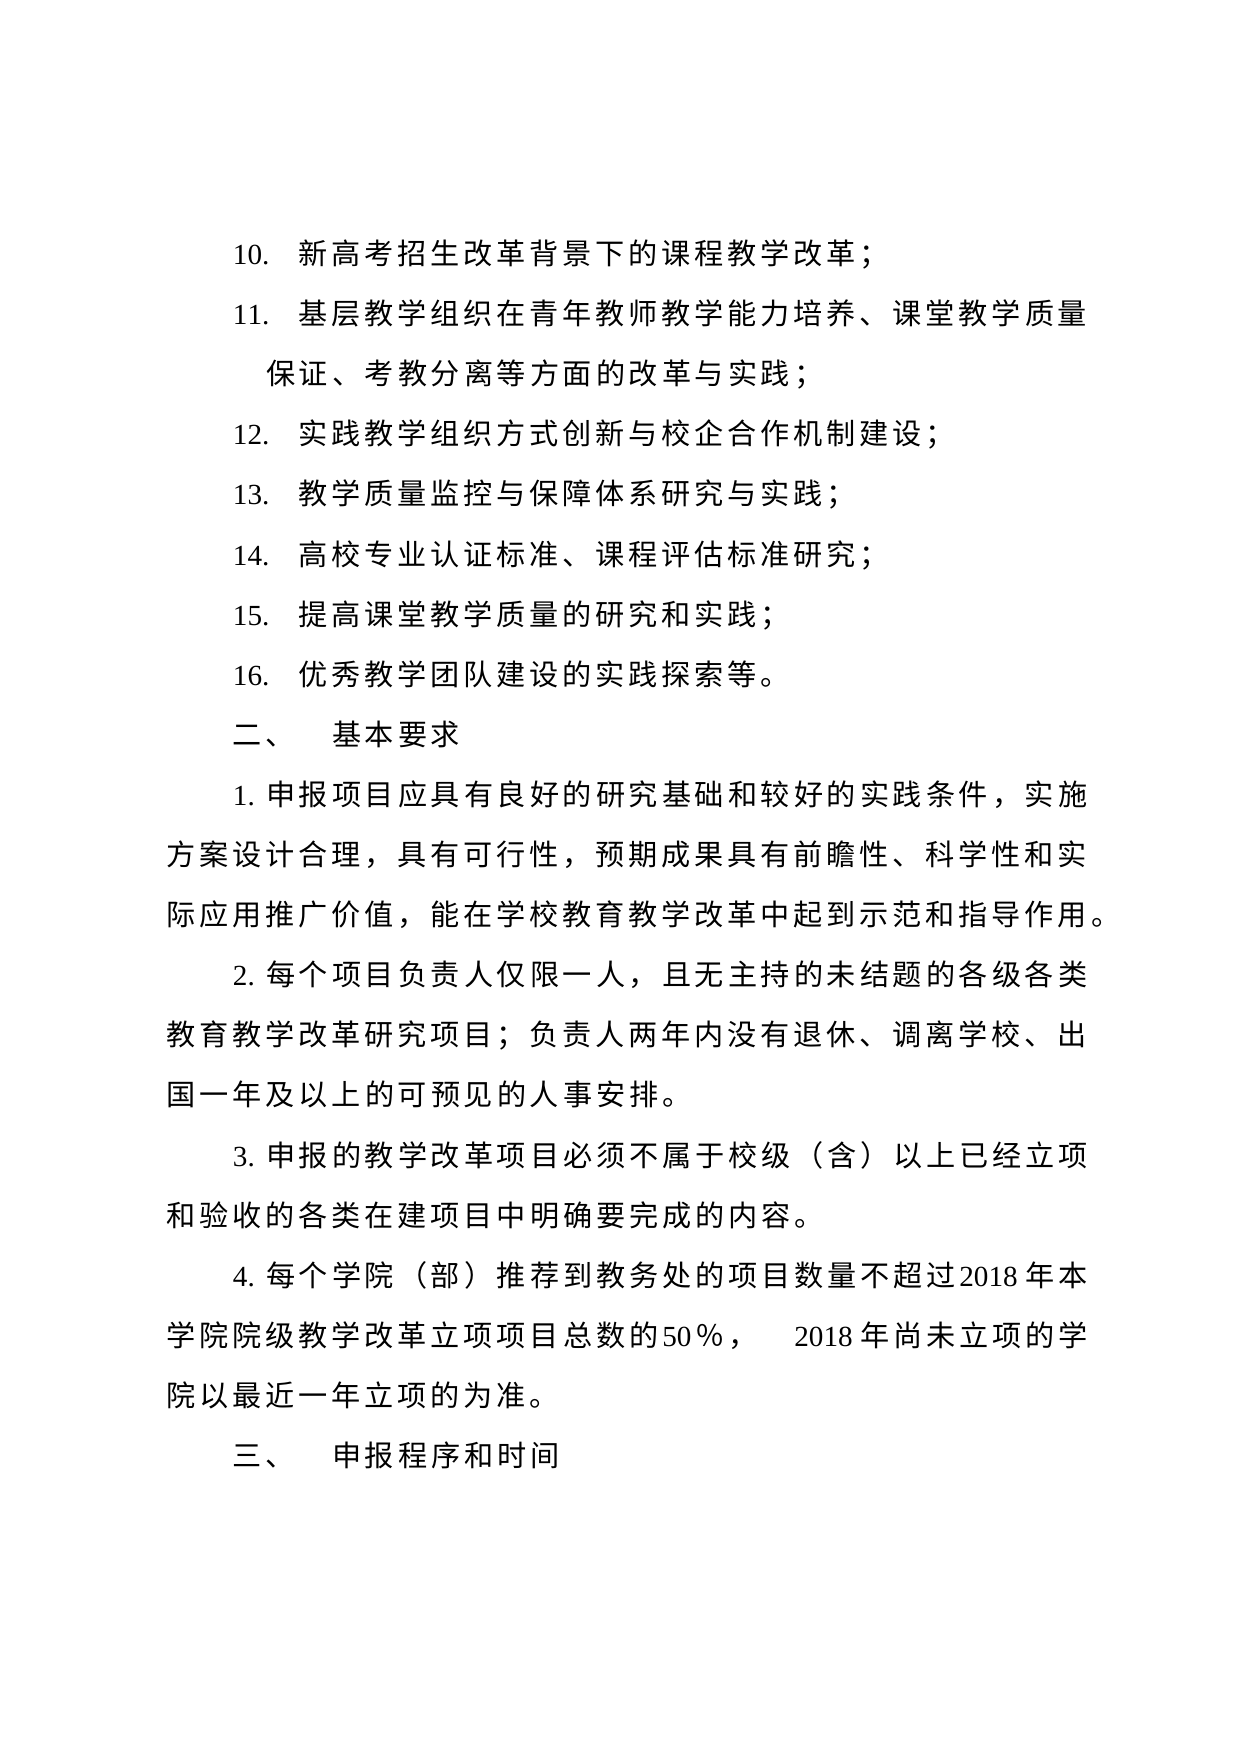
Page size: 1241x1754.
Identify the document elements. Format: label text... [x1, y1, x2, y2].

text 1.申报项目应具有良好的研究基础和较好的实践条件，实施方案设计合理，具有可行性，预期成果具有前瞻性、科学性和实际应用推广价值，能在学校教育教学改革中起到示范和指导作用。 [167, 763, 1091, 943]
text 12.实践教学组织方式创新与校企合作机制建设； [167, 402, 1091, 462]
text 16.优秀教学团队建设的实践探索等。 [167, 642, 1091, 702]
list 申报程序和时间 [225, 1424, 1091, 1484]
text 10.新高考招生改革背景下的课程教学改革； [225, 222, 1091, 282]
text 15.提高课堂教学质量的研究和实践； [167, 582, 1091, 642]
text 11.基层教学组织在青年教师教学能力培养、课堂教学质量保证、考教分离等方面的改革与实践； [225, 282, 1091, 402]
text 3. 申报的教学改革项目必须不属于校级（含）以上已经立项和验收的各类在建项目中明确要完成的内容。 [167, 1123, 1091, 1243]
text 2. 每个项目负责人仅限一人，且无主持的未结题的各级各类教育教学改革研究项目；负责人两年内没有退休、调离学校、出国一年及以上的可预见的人事安排。 [167, 943, 1091, 1123]
list 基本要求 [225, 702, 1091, 763]
text 14.高校专业认证标准、课程评估标准研究； [167, 522, 1091, 582]
text 4. 每个学院（部）推荐到教务处的项目数量不超过2018年本学院院级教学改革立项项目总数的50％， 2018年尚未立项的学院以最近一年立项的为准。 [167, 1243, 1091, 1424]
text 13.教学质量监控与保障体系研究与实践； [167, 462, 1091, 522]
